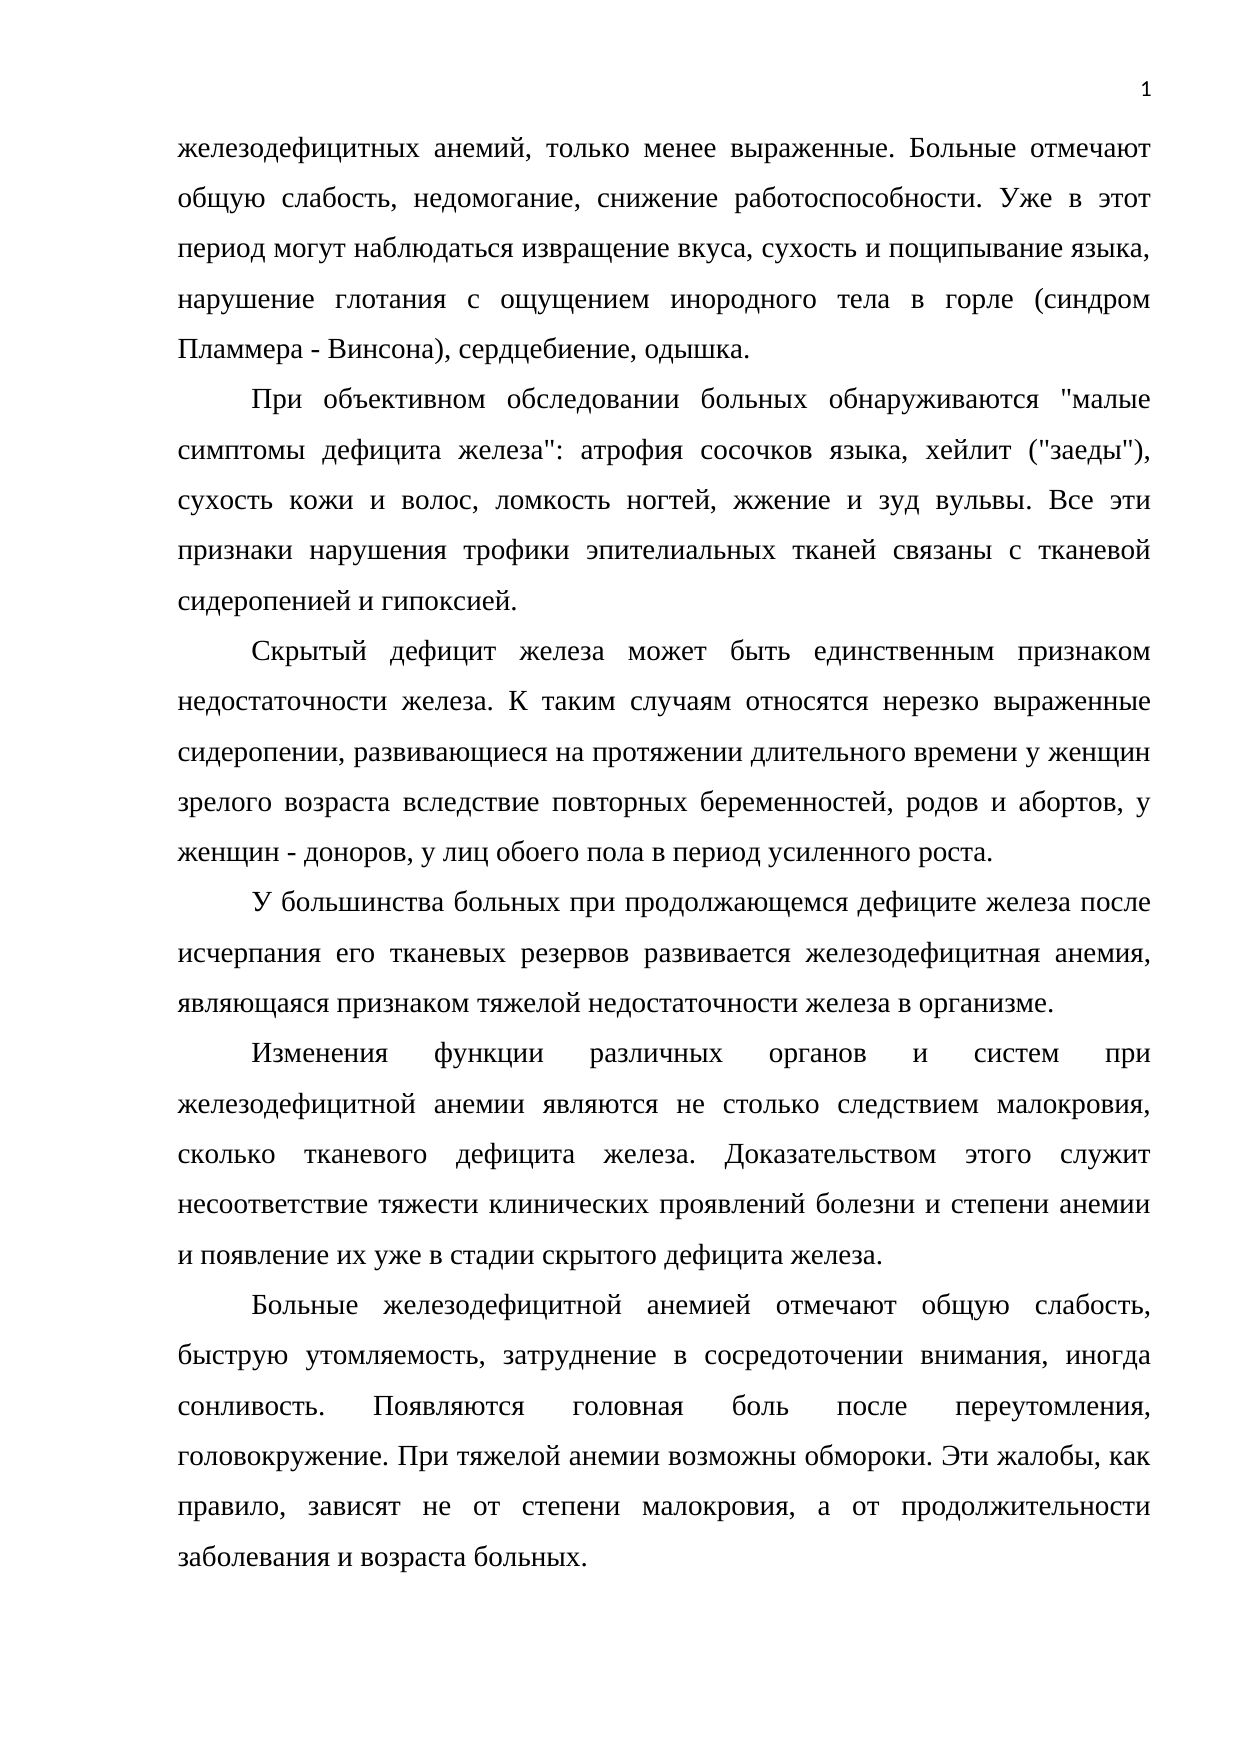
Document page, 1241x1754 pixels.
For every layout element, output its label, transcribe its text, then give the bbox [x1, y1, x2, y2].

text При объективном обследовании больных обнаруживаются "малые симптомы дефицита железа": атрофия сосочков языка, хейлит ("заеды"), сухость кожи и волос, ломкость ногтей, жжение и зуд вульвы. Все эти признаки нарушения трофики эпителиальных тканей связаны с тканевой сидеропенией и гипоксией. [177, 381, 1152, 616]
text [177, 130, 1152, 365]
text Больные железодефицитной анемией отмечают общую слабость, быструю утомляемость, затруднение в сосредоточении внимания, иногда сонливость. Появляются головная боль после переутомления, головокружение. При тяжелой анемии возможны обмороки. Эти жалобы, как правило, зависят не от степени малокровия, а от продолжительности заболевания и возраста больных. [177, 1287, 1152, 1572]
text Скрытый дефицит железа может быть единственным признаком недостаточности железа. К таким случаям относятся нерезко выраженные сидеропении, развивающиеся на протяжении длительного времени у женщин зрелого возраста вследствие повторных беременностей, родов и абортов, у женщин - доноров, у лиц обоего пола в период усиленного роста. [177, 633, 1152, 868]
text У большинства больных при продолжающемся дефиците железа после исчерпания его тканевых резервов развивается железодефицитная анемия, являющаяся признаком тяжелой недостаточности железа в организме. [177, 884, 1152, 1019]
text Изменения функции различных органов и систем при железодефицитной анемии являются не столько следствием малокровия, сколько тканевого дефицита железа. Доказательством этого служит несоответствие тяжести клинических проявлений болезни и степени анемии и появление их уже в стадии скрытого дефицита железа. [177, 1036, 1152, 1270]
